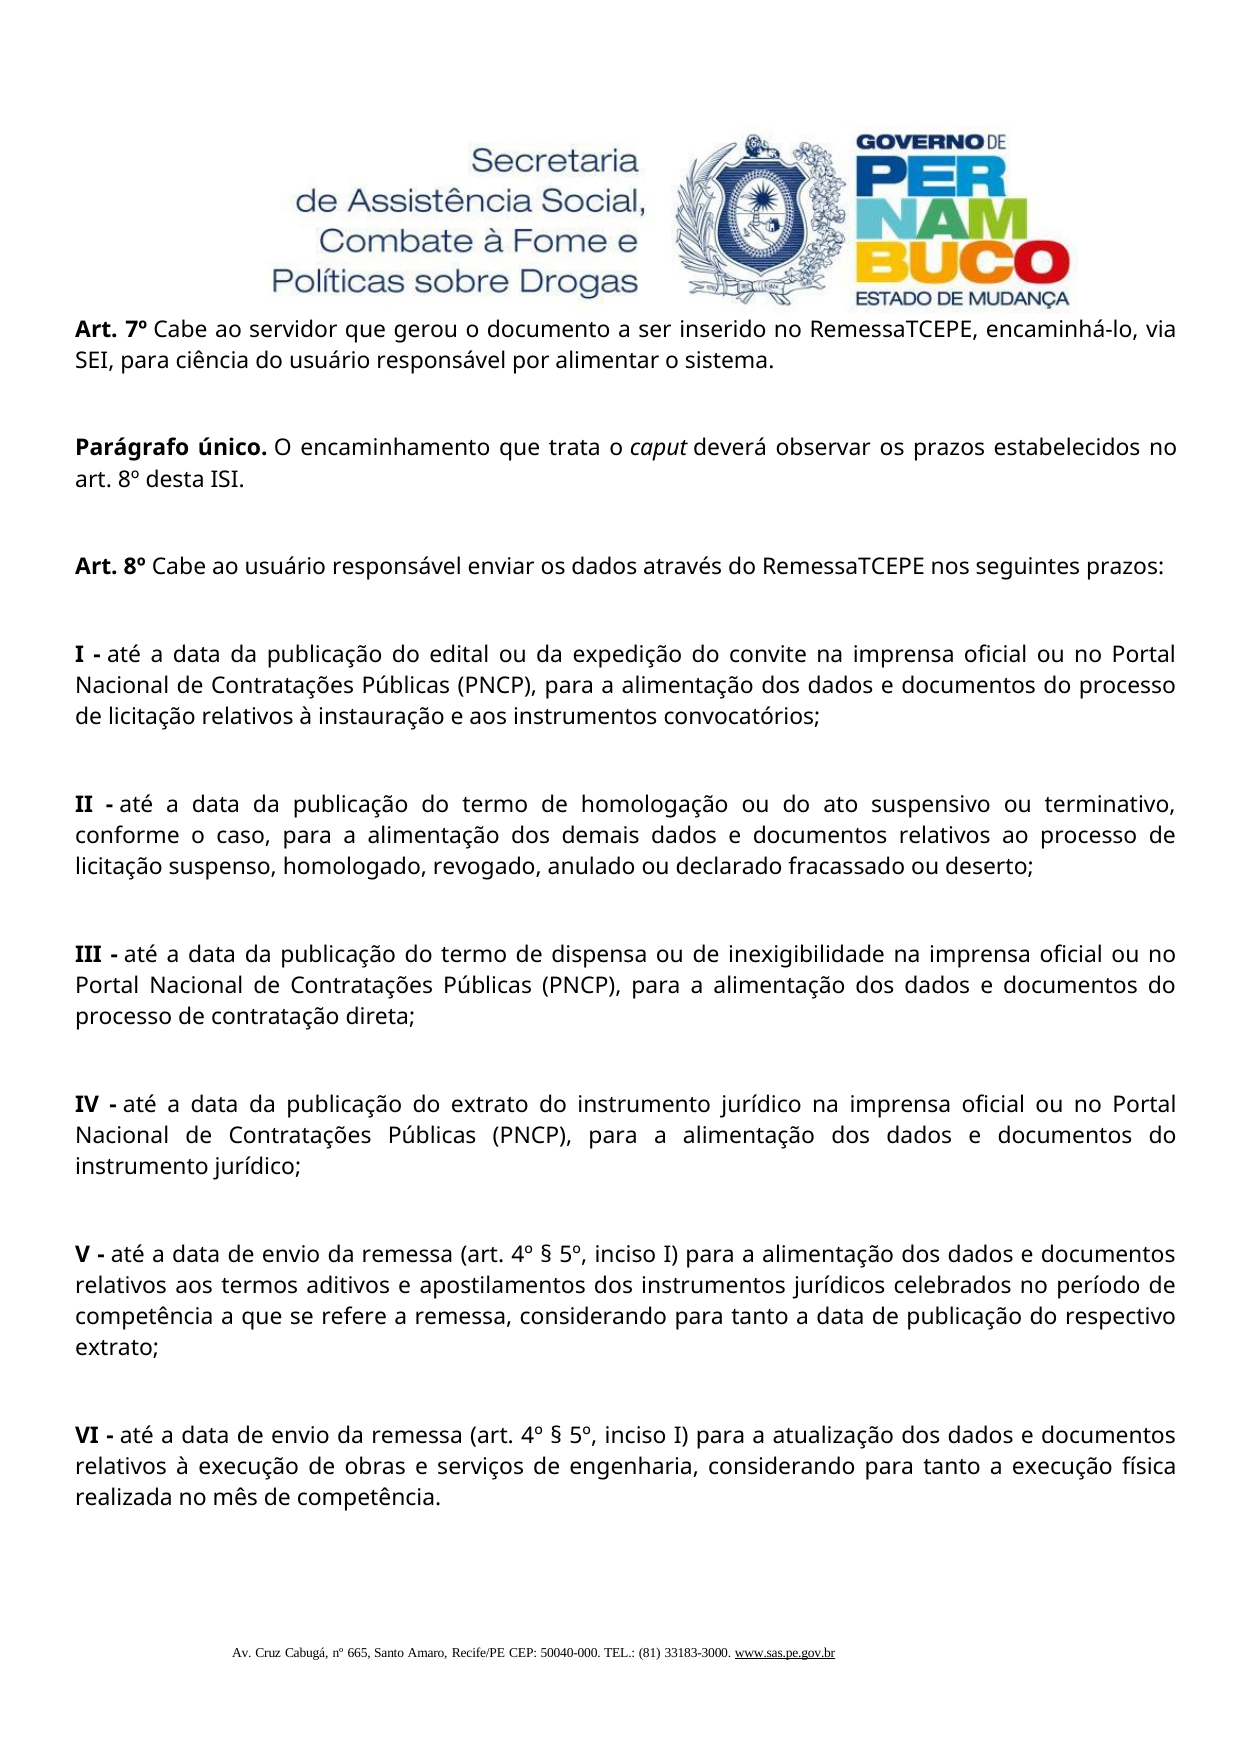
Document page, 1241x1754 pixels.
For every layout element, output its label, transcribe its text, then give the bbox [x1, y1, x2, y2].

text I - até a data da publicação do edital ou da expedição do convite na imprensa oficial ou no Portal Nacional de Contratações Públicas (PNCP), para a alimentação dos dados e documentos do processo de licitação relativos à instauração e aos instrumentos convocatórios; [75, 637, 1178, 731]
text III - até a data da publicação do termo de dispensa ou de inexigibilidade na imprensa oficial ou no Portal Nacional de Contratações Públicas (PNCP), para a alimentação dos dados e documentos do processo de contratação direta; [75, 937, 1178, 1031]
text Art. 8º Cabe ao usuário responsável enviar os dados através do RemessaTCEPE nos seguintes prazos: [75, 550, 1178, 581]
text IV - até a data da publicação do extrato do instrumento jurídico na imprensa oficial ou no Portal Nacional de Contratações Públicas (PNCP), para a alimentação dos dados e documentos do instrumento jurídico; [75, 1087, 1178, 1181]
text VI - até a data de envio da remessa (art. 4º § 5º, inciso I) para a atualização dos dados e documentos relativos à execução de obras e serviços de engenharia, considerando para tanto a execução física realizada no mês de competência. [75, 1419, 1178, 1512]
picture [265, 125, 1078, 312]
text Parágrafo único. O encaminhamento que trata o caput deverá observar os prazos estabelecidos no art. 8º desta ISI. [75, 431, 1178, 494]
text V - até a data de envio da remessa (art. 4º § 5º, inciso I) para a alimentação dos dados e documentos relativos aos termos aditivos e apostilamentos dos instrumentos jurídicos celebrados no período de competência a que se refere a remessa, considerando para tanto a data de publicação do respectivo extrato; [75, 1237, 1178, 1362]
text Art. 7º Cabe ao servidor que gerou o documento a ser inserido no RemessaTCEPE, encaminhá-lo, via SEI, para ciência do usuário responsável por alimentar o sistema. [75, 312, 1178, 375]
text II - até a data da publicação do termo de homologação ou do ato suspensivo ou terminativo, conforme o caso, para a alimentação dos demais dados e documentos relativos ao processo de licitação suspenso, homologado, revogado, anulado ou declarado fracassado ou deserto; [75, 787, 1178, 881]
